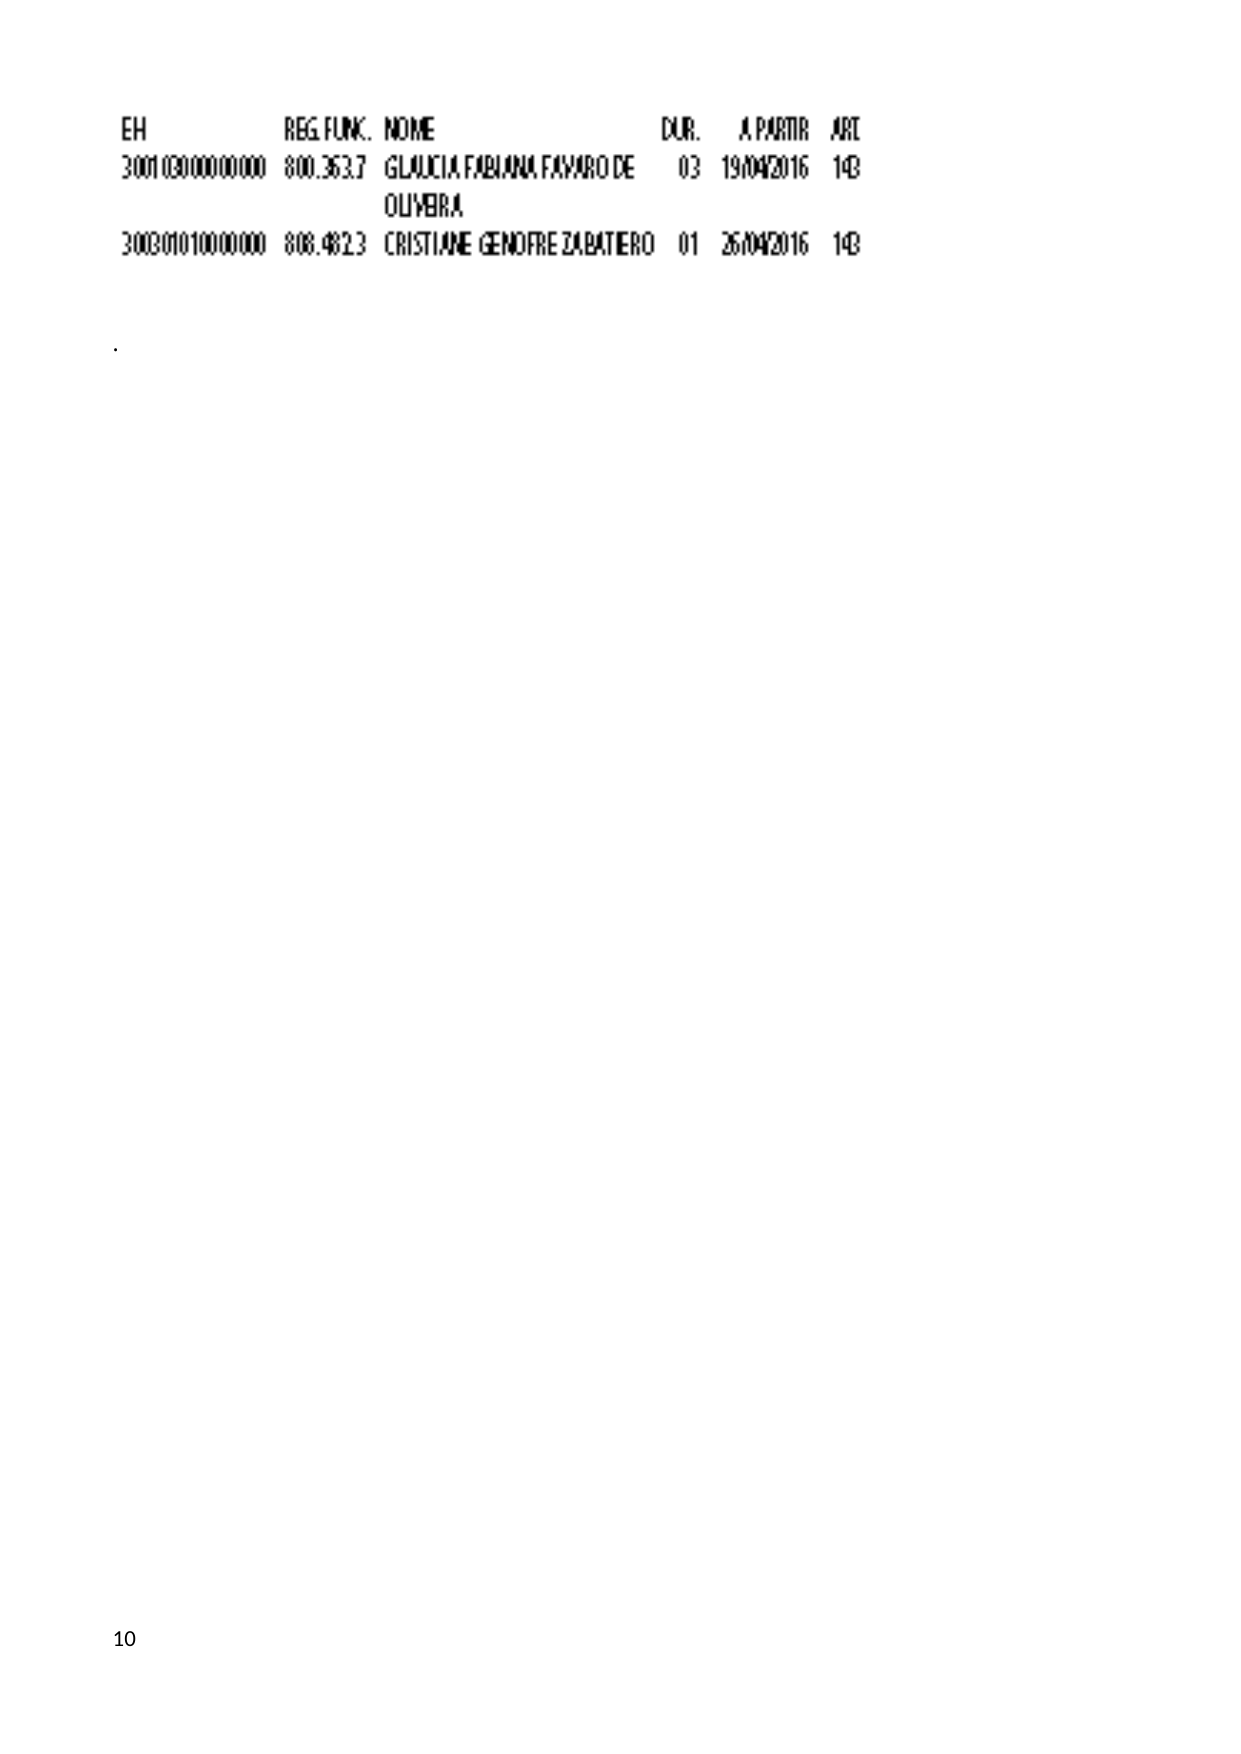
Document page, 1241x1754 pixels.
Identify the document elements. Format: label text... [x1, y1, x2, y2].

text . [112, 327, 1128, 358]
